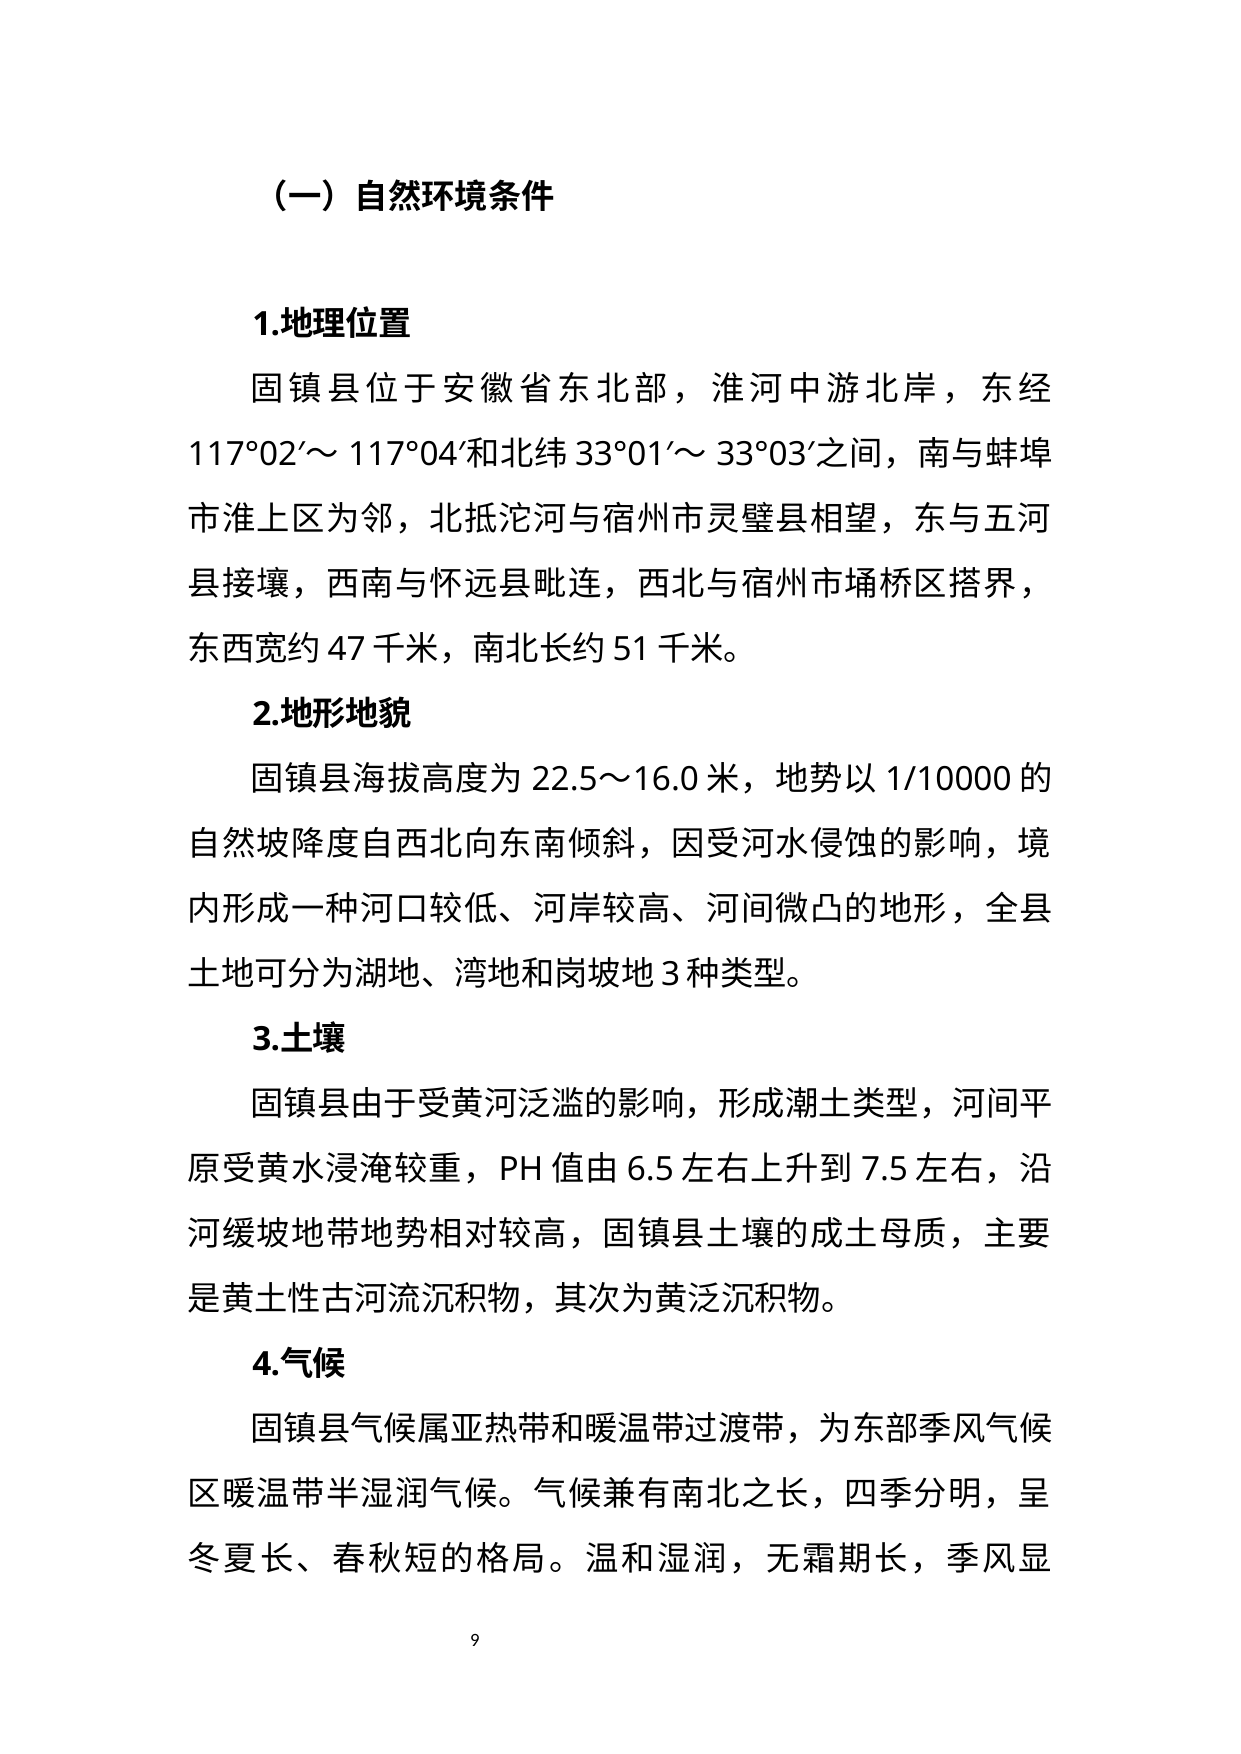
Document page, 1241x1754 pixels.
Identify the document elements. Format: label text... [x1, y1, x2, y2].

text 4.气候 [187, 1329, 1053, 1394]
text 固镇县海拔高度为22.5～16.0米，地势以1/10000的自然坡降度自西北向东南倾斜，因受河水侵蚀的影响，境内形成一种河口较低、河岸较高、河间微凸的地形，全县土地可分为湖地、湾地和岗坡地3种类型。 [187, 744, 1053, 1004]
subtitle （一）自然环境条件 [187, 162, 1053, 227]
text 3.土壤 [187, 1004, 1053, 1069]
text 1.地理位置 [187, 289, 1053, 354]
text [187, 1394, 1053, 1589]
text 固镇县位于安徽省东北部，淮河中游北岸，东经117°02′～ 117°04′和北纬33°01′～ 33°03′之间，南与蚌埠市淮上区为邻，北抵沱河与宿州市灵璧县相望，东与五河县接壤，西南与怀远县毗连，西北与宿州市埇桥区搭界，东西宽约47千米，南北长约51千米。 [187, 354, 1053, 679]
text 固镇县由于受黄河泛滥的影响，形成潮土类型，河间平原受黄水浸淹较重，PH值由6.5左右上升到7.5左右，沿河缓坡地带地势相对较高，固镇县土壤的成土母质，主要是黄土性古河流沉积物，其次为黄泛沉积物。 [187, 1069, 1053, 1329]
text 2.地形地貌 [187, 679, 1053, 744]
